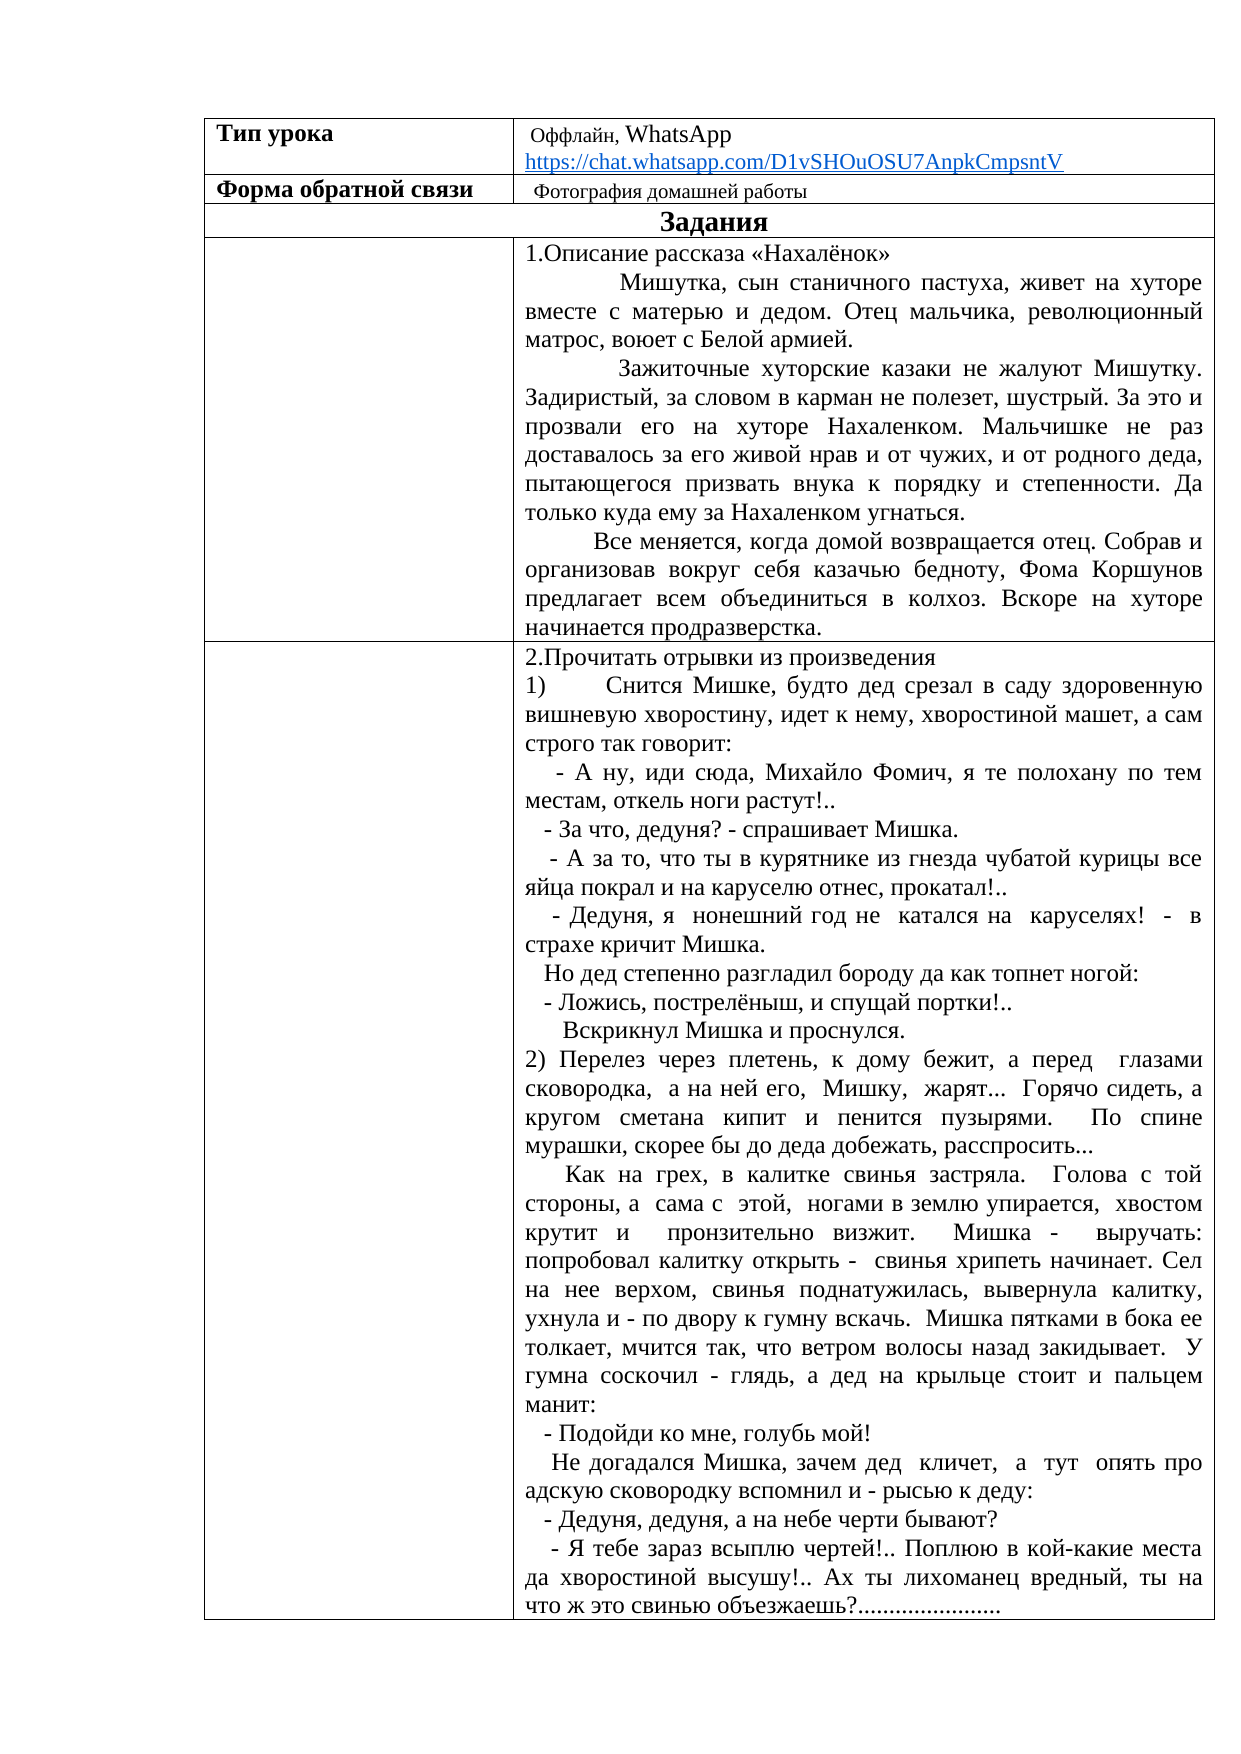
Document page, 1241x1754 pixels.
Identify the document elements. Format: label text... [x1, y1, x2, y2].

table_cell Фотография домашней работы [514, 175, 1214, 203]
table_cell 1.Описание рассказа «Нахалёнок» Мишутка, сын станичного пастуха, живет на хуторе вместе с матерью и дедом. Отец мальчика, революционный матрос, воюет с Белой армией. Зажиточные хуторские казаки не жалуют Мишутку. Задиристый, за словом в карман не полезет, шустрый. За это и прозвали его на хуторе Нахаленком. Мальчишке не раз доставалось за его живой нрав и от чужих, и от родного деда, пытающегося призвать внука к порядку и степенности. Да только куда ему за Нахаленком угнаться. Все меняется, когда домой возвращается отец. Собрав и организовав вокруг себя казачью бедноту, Фома Коршунов предлагает всем объединиться в колхоз. Вскоре на хуторе начинается продразверстка. [514, 238, 1214, 641]
table_cell Задания [205, 204, 1214, 237]
table_cell Оффлайн, WhatsApp https://chat.whatsapp.com/D1vSHOuOSU7AnpkCmpsntV [514, 119, 1214, 174]
table_cell Форма обратной связи [205, 175, 513, 203]
table_cell [205, 238, 513, 641]
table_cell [514, 642, 1214, 1619]
table_cell [205, 642, 513, 1619]
table_cell Тип урока [205, 119, 513, 174]
